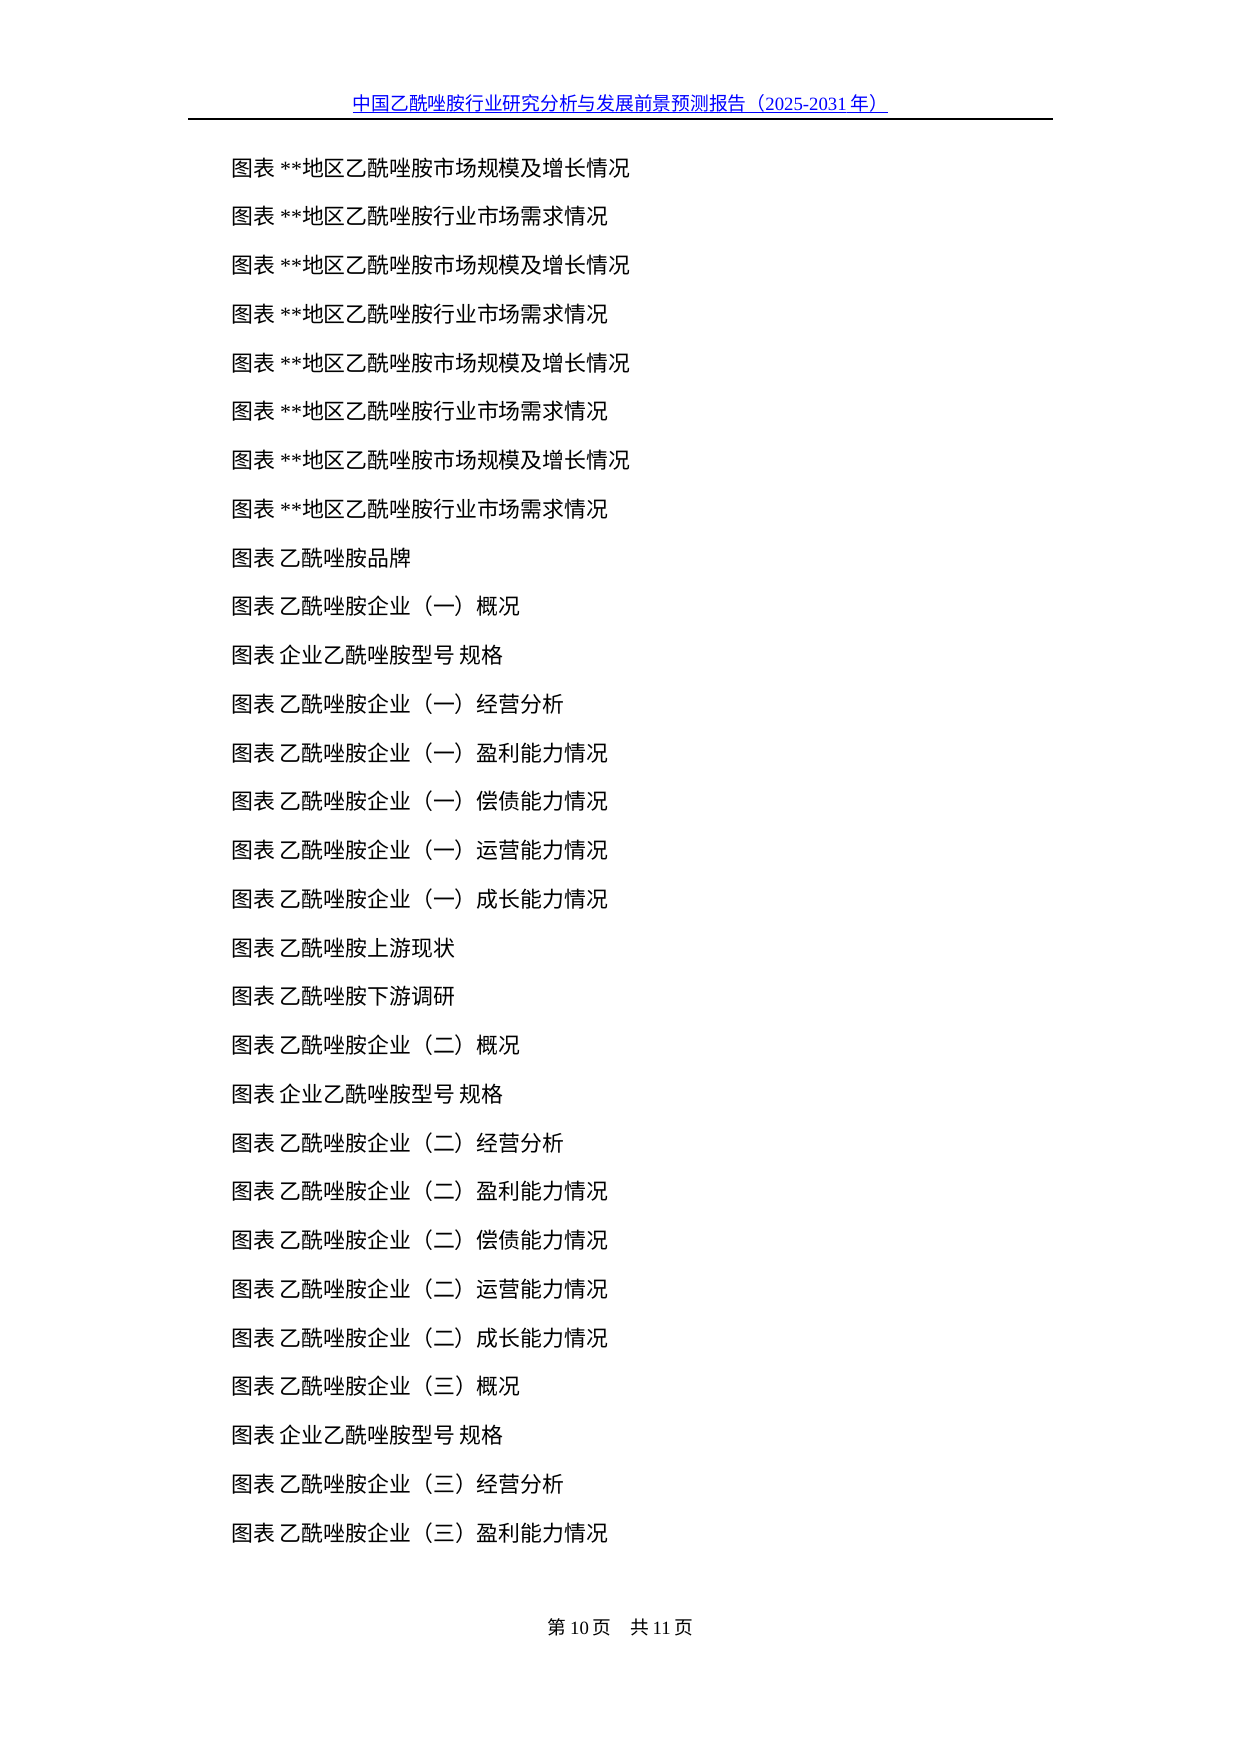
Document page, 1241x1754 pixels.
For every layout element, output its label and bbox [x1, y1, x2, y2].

text [187, 150, 1053, 1548]
